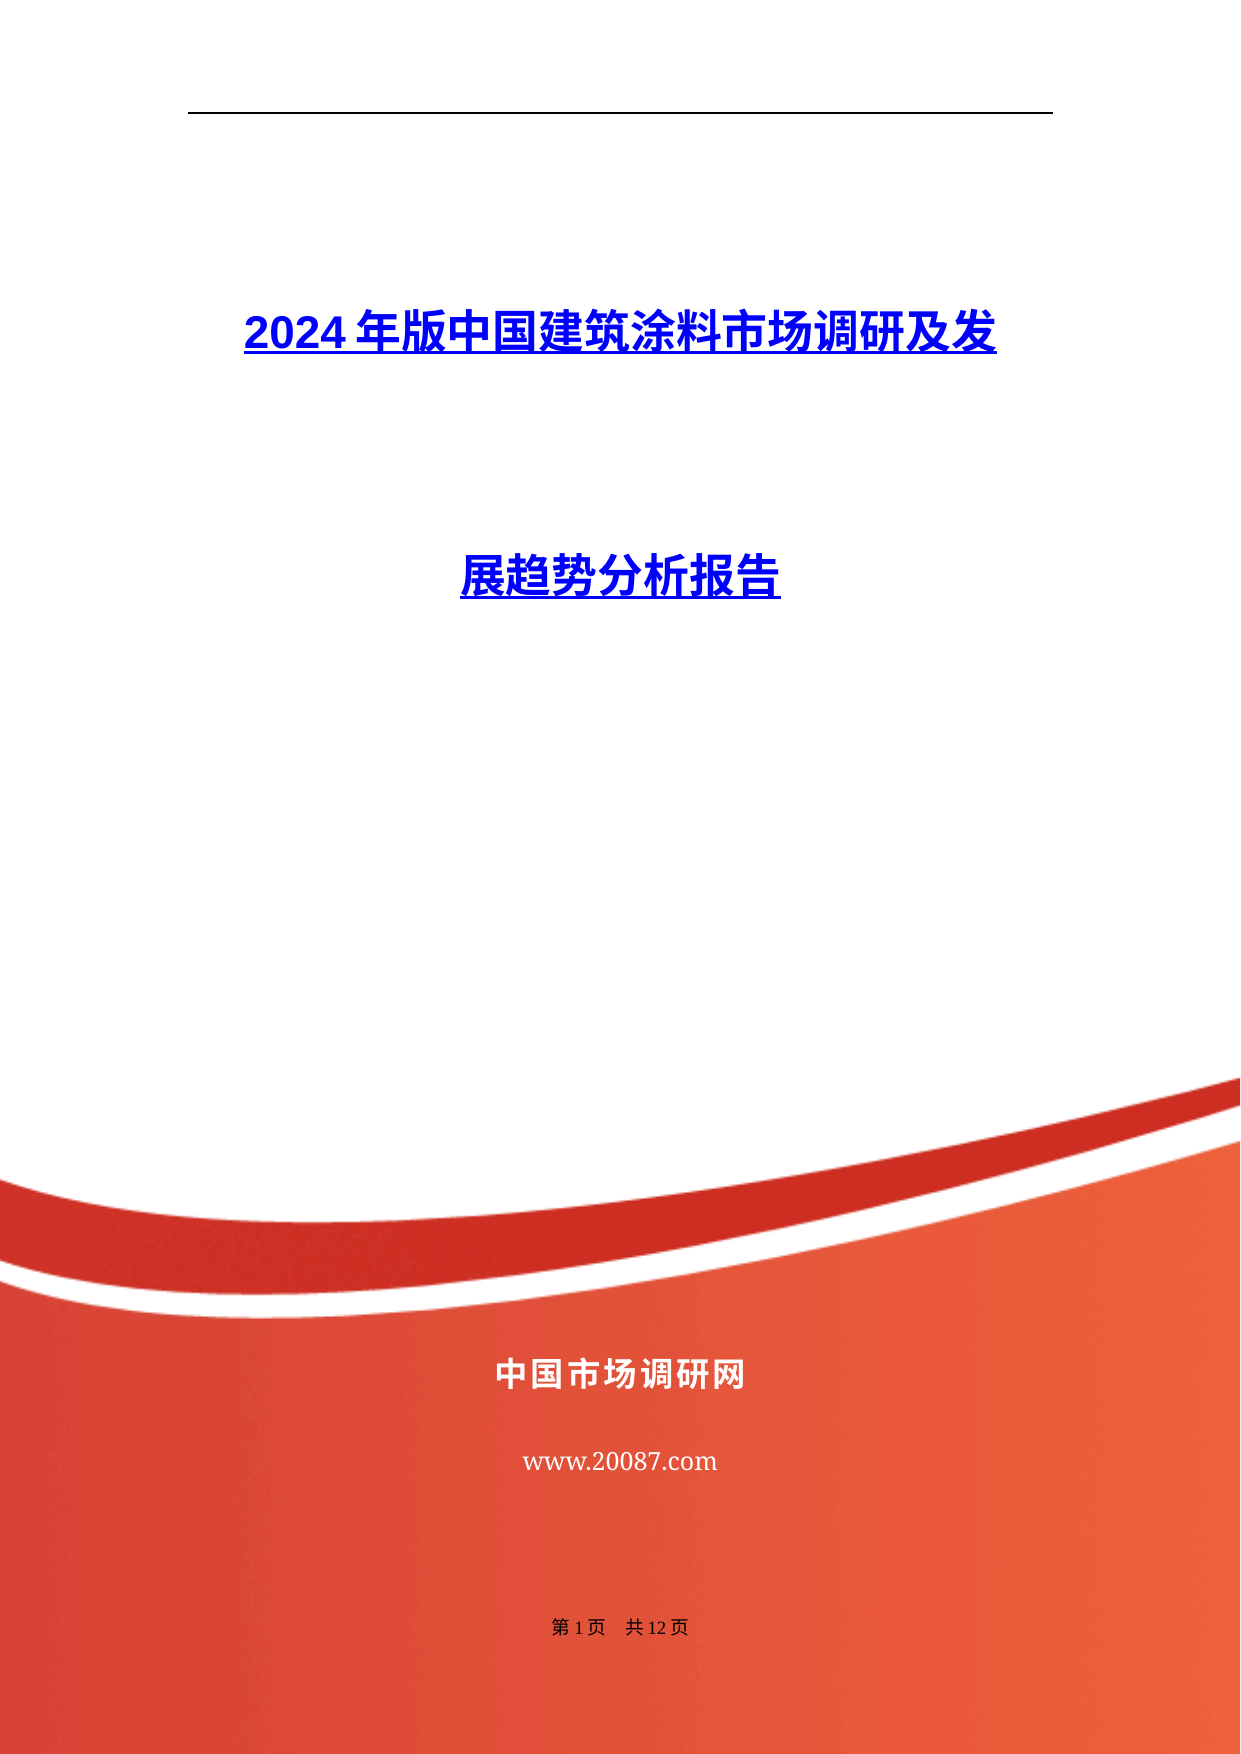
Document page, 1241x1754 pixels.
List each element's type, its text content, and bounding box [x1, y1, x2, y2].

picture [0, 1006, 1241, 1754]
subtitle 中国市场调研网 [187, 1339, 1053, 1404]
table_header 2024年版中国建筑涂料市场调研及发展趋势分析报告 [188, 207, 1053, 773]
text www.20087.com [187, 1428, 1053, 1493]
